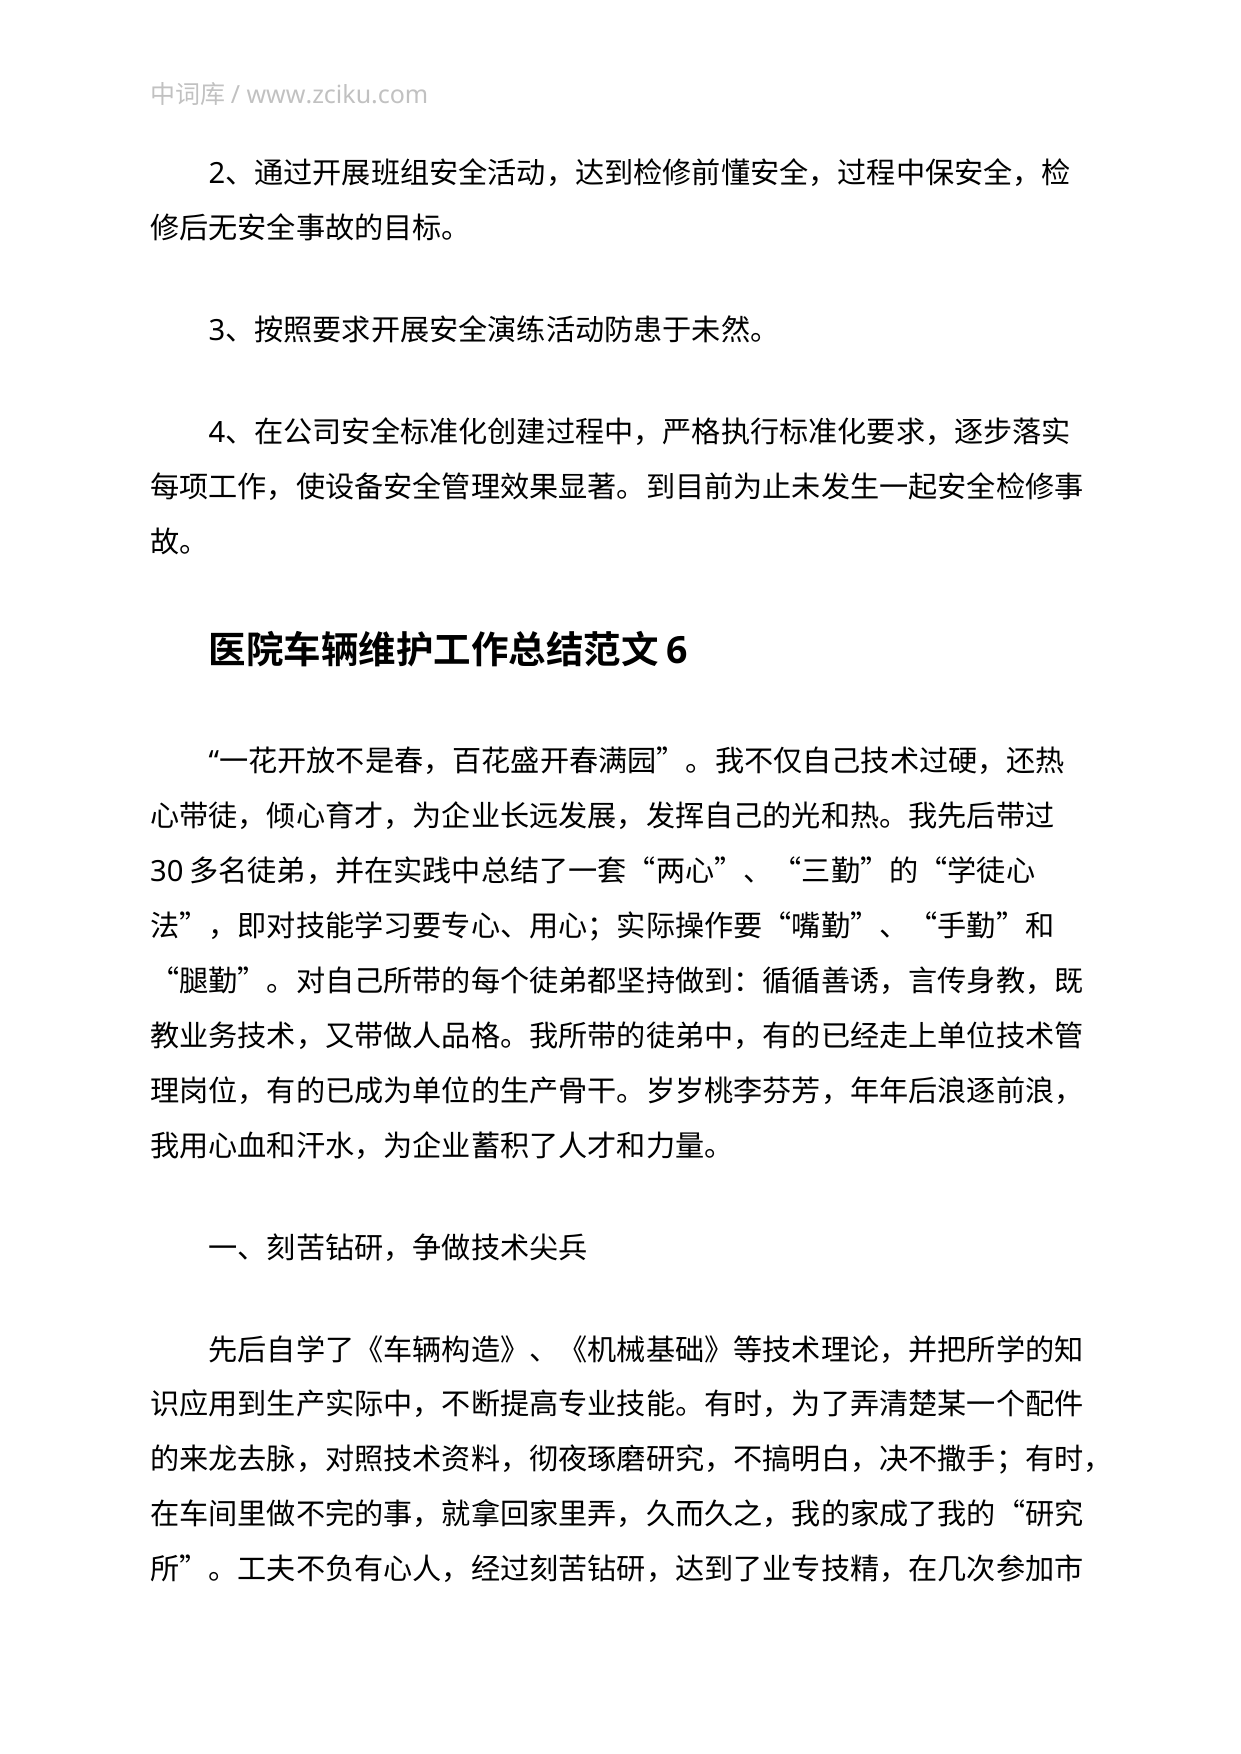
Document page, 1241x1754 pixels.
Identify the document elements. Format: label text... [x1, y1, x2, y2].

text 2、通过开展班组安全活动，达到检修前懂安全，过程中保安全，检修后无安全事故的目标。 [150, 150, 1090, 247]
text 一、刻苦钻研，争做技术尖兵 [150, 1224, 1090, 1267]
text “一花开放不是春，百花盛开春满园”。我不仅自己技术过硬，还热心带徒，倾心育才，为企业长远发展，发挥自己的光和热。我先后带过30多名徒弟，并在实践中总结了一套“两心”、“三勤”的“学徒心法”，即对技能学习要专心、用心；实际操作要“嘴勤”、“手勤”和“腿勤”。对自己所带的每个徒弟都坚持做到：循循善诱，言传身教，既教业务技术，又带做人品格。我所带的徒弟中，有的已经走上单位技术管理岗位，有的已成为单位的生产骨干。岁岁桃李芬芳，年年后浪逐前浪，我用心血和汗水，为企业蓄积了人才和力量。 [150, 738, 1090, 1165]
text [150, 1326, 1090, 1588]
text 医院车辆维护工作总结范文6 [150, 620, 1090, 675]
text 3、按照要求开展安全演练活动防患于未然。 [150, 307, 1090, 349]
text 4、在公司安全标准化创建过程中，严格执行标准化要求，逐步落实每项工作，使设备安全管理效果显著。到目前为止未发生一起安全检修事故。 [150, 409, 1090, 561]
